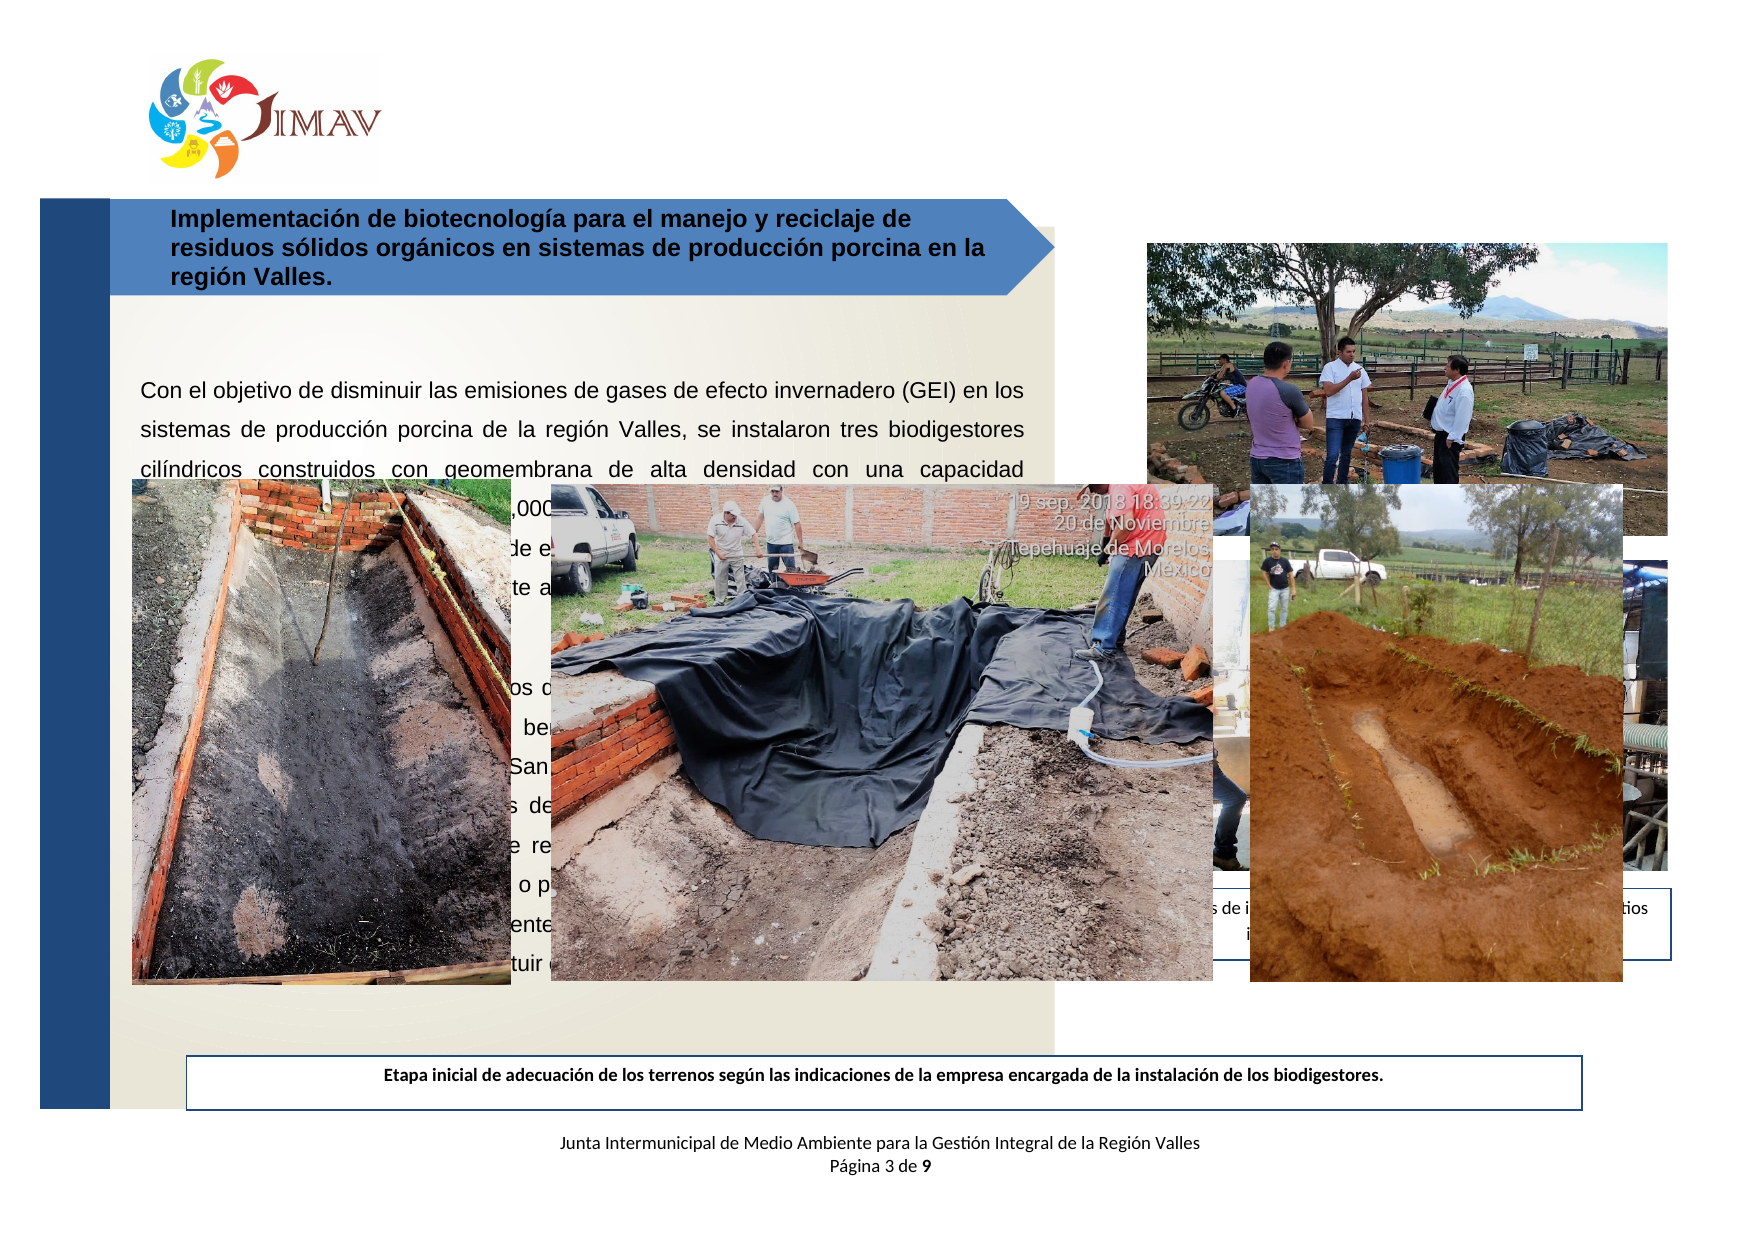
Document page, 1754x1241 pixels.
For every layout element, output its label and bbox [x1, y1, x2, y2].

picture [147, 53, 383, 184]
picture [132, 479, 511, 985]
picture [551, 243, 1667, 982]
